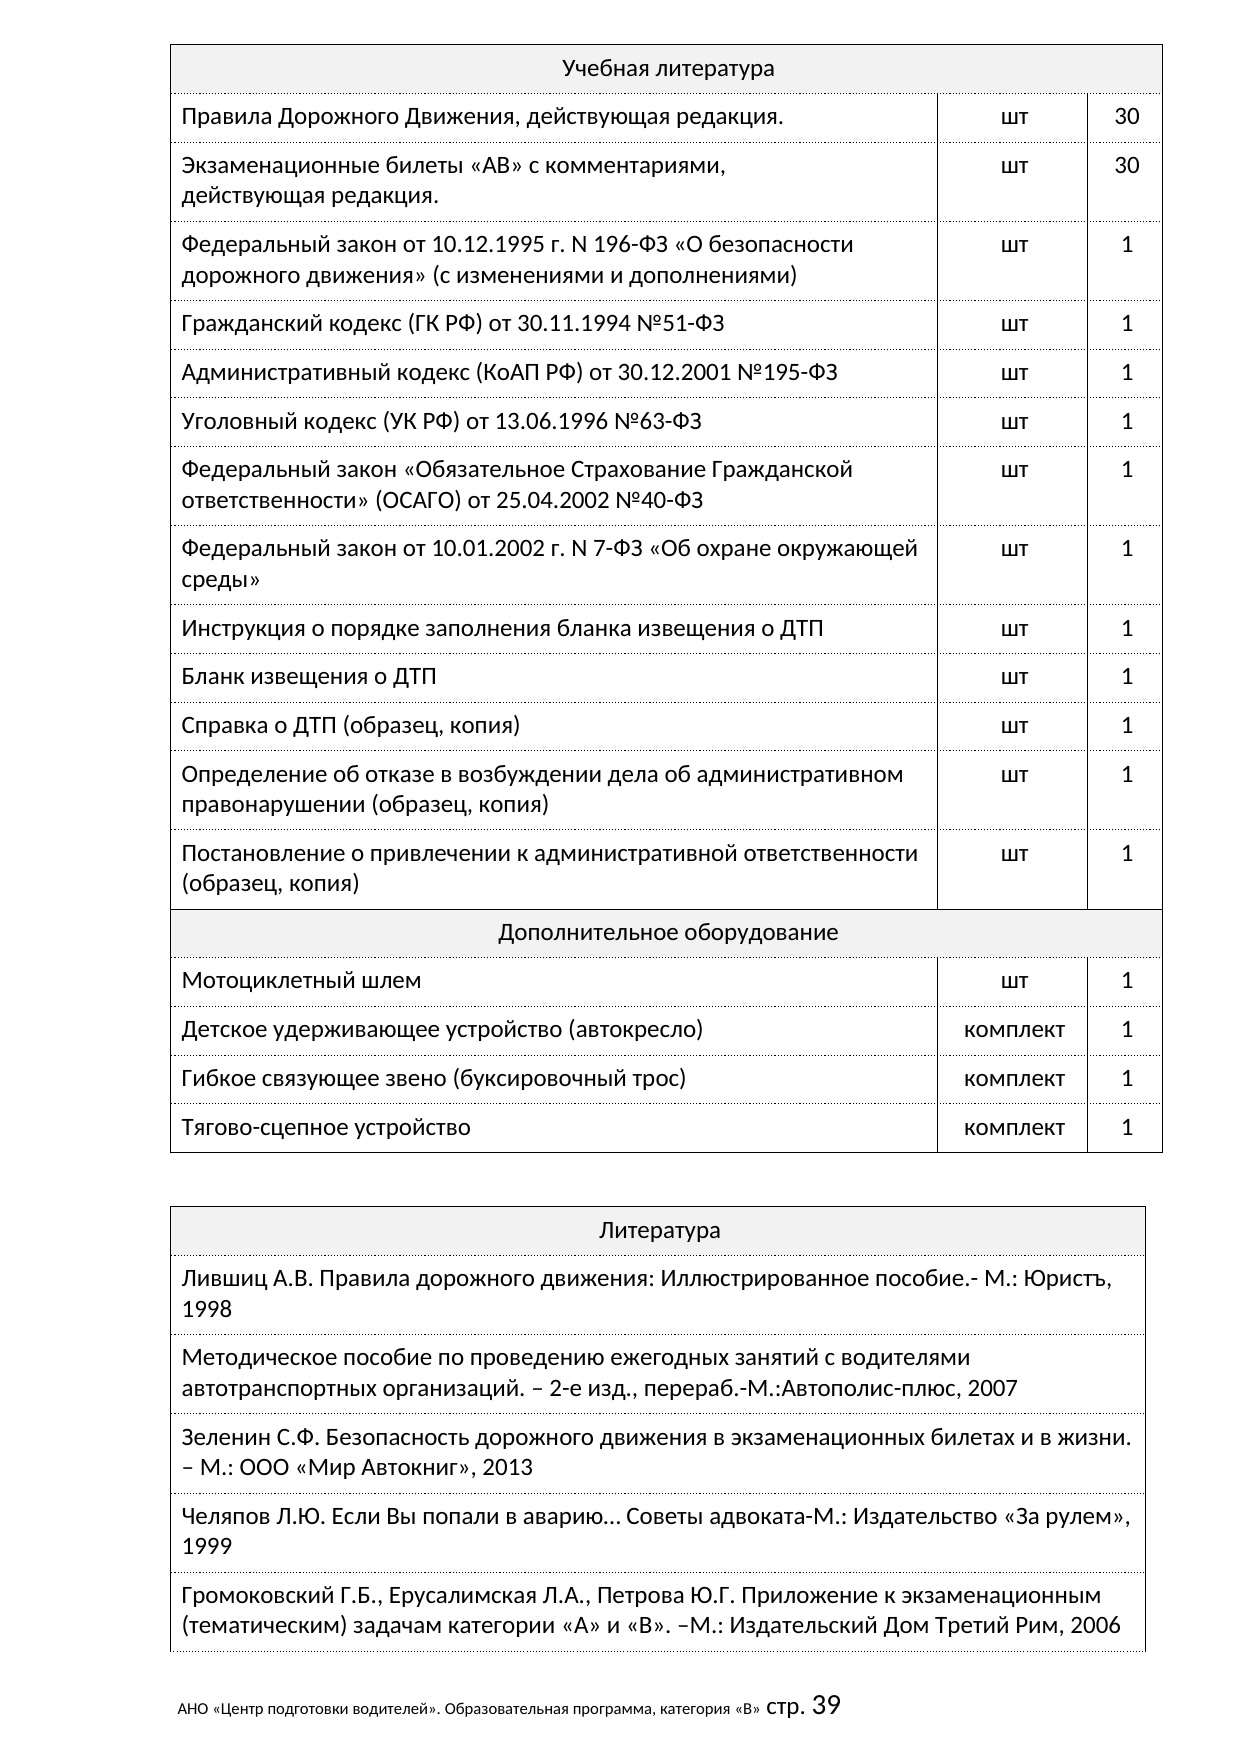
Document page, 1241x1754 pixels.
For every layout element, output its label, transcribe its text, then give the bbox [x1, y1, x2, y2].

table_cell 1 [1088, 829, 1162, 908]
table_cell шт [938, 349, 1087, 397]
table_cell Административный кодекс (КоАП РФ) от 30.12.2001 №195-ФЗ [171, 349, 937, 397]
table_cell шт [938, 653, 1087, 702]
table_cell 1 [1088, 446, 1162, 525]
table_cell Громоковский Г.Б., Ерусалимская Л.А., Петрова Ю.Г. Приложение к экзаменационным (тематическим) задачам категории «А» и «В». –М.: Издательский Дом Третий Рим, 2006 [171, 1572, 1145, 1651]
table_cell 1 [1088, 300, 1162, 349]
table_cell шт [938, 300, 1087, 349]
table_cell Федеральный закон «Обязательное Страхование Гражданской ответственности» (ОСАГО) от 25.04.2002 №40-ФЗ [171, 446, 937, 525]
table_cell Бланк извещения о ДТП [171, 653, 937, 702]
table_cell Федеральный закон от 10.01.2002 г. N 7-ФЗ «Об охране окружающей среды» [171, 525, 937, 604]
table_cell Мотоциклетный шлем [171, 957, 937, 1006]
table_cell Экзаменационные билеты «АВ» с комментариями, действующая редакция. [171, 142, 937, 221]
table_cell Детское удерживающее устройство (автокресло) [171, 1006, 937, 1054]
table_cell шт [938, 525, 1087, 604]
table_cell Федеральный закон от 10.12.1995 г. N 196-ФЗ «О безопасности дорожного движения» (с изменениями и дополнениями) [171, 221, 937, 300]
table_cell 1 [1088, 750, 1162, 829]
table_cell Правила Дорожного Движения, действующая редакция. [171, 93, 937, 142]
table_cell комплект [938, 1055, 1087, 1103]
table_cell 1 [1088, 1006, 1162, 1054]
table_cell Уголовный кодекс (УК РФ) от 13.06.1996 №63-ФЗ [171, 397, 937, 446]
table_cell шт [938, 93, 1087, 142]
table_cell шт [938, 142, 1087, 221]
table_cell 1 [1088, 1055, 1162, 1103]
table_cell шт [938, 750, 1087, 829]
table_cell 1 [1088, 1103, 1162, 1152]
table_cell Дополнительное оборудование [171, 910, 1162, 957]
table_cell 1 [1088, 525, 1162, 604]
table_cell 1 [1088, 221, 1162, 300]
table_cell Тягово-сцепное устройство [171, 1103, 937, 1152]
table_cell шт [938, 446, 1087, 525]
table_cell Учебная литература [171, 45, 1162, 93]
table_cell Инструкция о порядке заполнения бланка извещения о ДТП [171, 604, 937, 653]
table_cell Методическое пособие по проведению ежегодных занятий с водителями автотранспортных организаций. – 2-е изд., перераб.-М.:Автополис-плюс, 2007 [171, 1334, 1145, 1413]
table_cell шт [938, 957, 1087, 1006]
table_cell 1 [1088, 397, 1162, 446]
table_cell Справка о ДТП (образец, копия) [171, 702, 937, 750]
table_cell Лившиц А.В. Правила дорожного движения: Иллюстрированное пособие.- М.: Юристъ, 1998 [171, 1255, 1145, 1334]
table_cell 1 [1088, 653, 1162, 702]
table_cell 30 [1088, 93, 1162, 142]
table_cell шт [938, 702, 1087, 750]
table_cell Постановление о привлечении к административной ответственности (образец, копия) [171, 829, 937, 908]
table_cell Гибкое связующее звено (буксировочный трос) [171, 1055, 937, 1103]
table_cell комплект [938, 1006, 1087, 1054]
table_cell шт [938, 829, 1087, 908]
table_cell Определение об отказе в возбуждении дела об административном правонарушении (образец, копия) [171, 750, 937, 829]
table_cell Зеленин С.Ф. Безопасность дорожного движения в экзаменационных билетах и в жизни. – М.: ООО «Мир Автокниг», 2013 [171, 1413, 1145, 1492]
table_header Литература [171, 1207, 1145, 1255]
table_cell Челяпов Л.Ю. Если Вы попали в аварию… Советы адвоката-М.: Издательство «За рулем», 1999 [171, 1493, 1145, 1572]
table_cell 1 [1088, 349, 1162, 397]
table_cell шт [938, 221, 1087, 300]
table_cell Гражданский кодекс (ГК РФ) от 30.11.1994 №51-ФЗ [171, 300, 937, 349]
table_cell шт [938, 397, 1087, 446]
table_cell шт [938, 604, 1087, 653]
table_cell 1 [1088, 957, 1162, 1006]
table_cell 1 [1088, 604, 1162, 653]
table_cell 30 [1088, 142, 1162, 221]
table_cell 1 [1088, 702, 1162, 750]
table_cell комплект [938, 1103, 1087, 1152]
